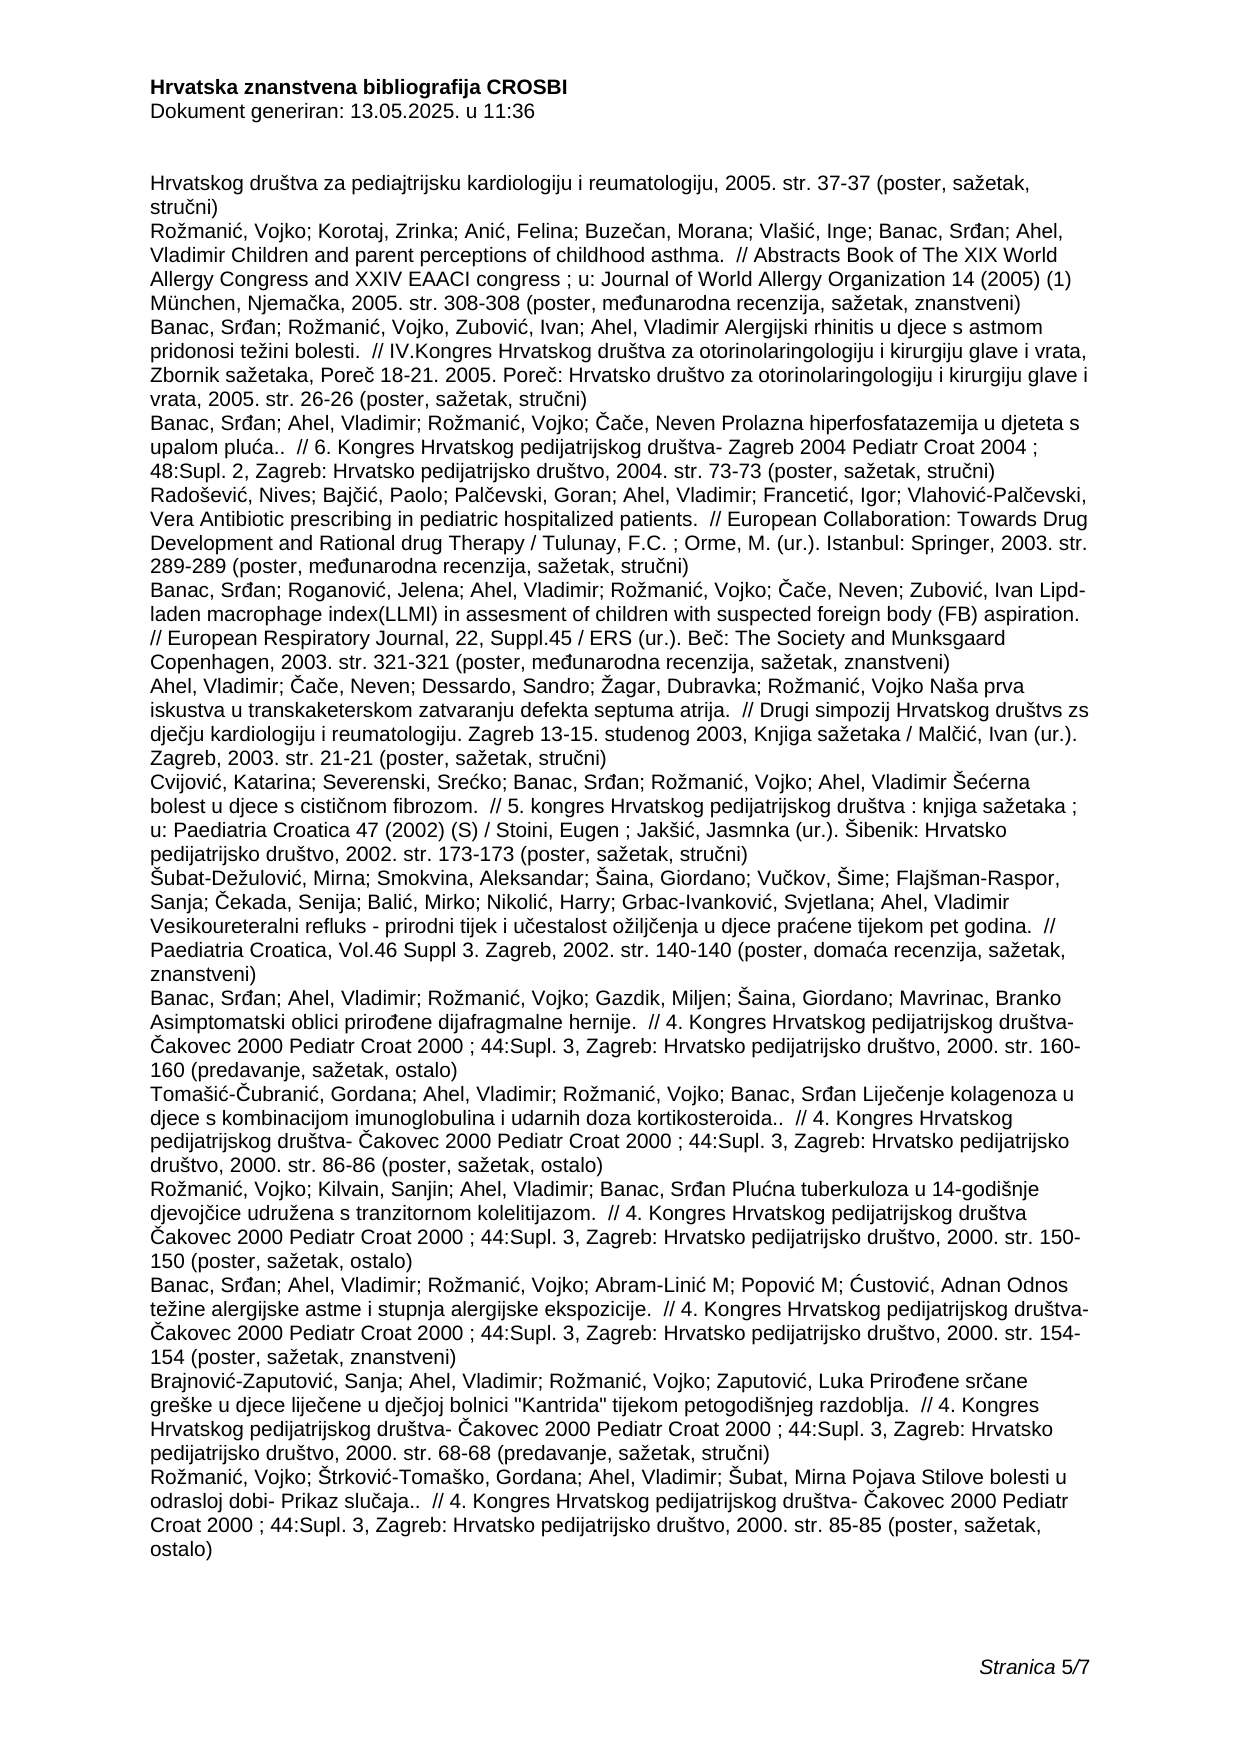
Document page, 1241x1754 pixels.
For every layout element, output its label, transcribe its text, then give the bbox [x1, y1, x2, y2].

text Rožmanić, Vojko; Kilvain, Sanjin; Ahel, Vladimir; Banac, Srđan [150, 1177, 1090, 1273]
text Radošević, Nives; Bajčić, Paolo; Palčevski, Goran; Ahel, Vladimir; Francetić, Igor; Vlahović-Palčevski, Vera [150, 482, 1090, 578]
text Šubat-Dežulović, Mirna; Smokvina, Aleksandar; Šaina, Giordano; Vučkov, Šime; Flajšman-Raspor, Sanja; Čekada, Senija; Balić, Mirko; Nikolić, Harry; Grbac-Ivanković, Svjetlana; Ahel, Vladimir [150, 866, 1090, 986]
text Brajnović-Zaputović, Sanja; Ahel, Vladimir; Rožmanić, Vojko; Zaputović, Luka [150, 1369, 1090, 1465]
text Ahel, Vladimir; Čače, Neven; Dessardo, Sandro; Žagar, Dubravka; Rožmanić, Vojko [150, 674, 1090, 770]
text Cvijović, Katarina; Severenski, Srećko; Banac, Srđan; Rožmanić, Vojko; Ahel, Vladimir [150, 770, 1090, 866]
text Tomašić-Čubranić, Gordana; Ahel, Vladimir; Rožmanić, Vojko; Banac, Srđan [150, 1081, 1090, 1177]
text Rožmanić, Vojko; Štrković-Tomaško, Gordana; Ahel, Vladimir; Šubat, Mirna [150, 1465, 1090, 1561]
text Banac, Srđan; Ahel, Vladimir; Rožmanić, Vojko; Gazdik, Miljen; Šaina, Giordano; Mavrinac, Branko [150, 986, 1090, 1081]
text Banac, Srđan; Ahel, Vladimir; Rožmanić, Vojko; Čače, Neven [150, 411, 1090, 482]
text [150, 171, 1090, 219]
text Rožmanić, Vojko; Korotaj, Zrinka; Anić, Felina; Buzečan, Morana; Vlašić, Inge; Banac, Srđan; Ahel, Vladimir [150, 219, 1090, 315]
text Banac, Srđan; Ahel, Vladimir; Rožmanić, Vojko; Abram-Linić M; Popović M; Ćustović, Adnan [150, 1273, 1090, 1369]
text Banac, Srđan; Rožmanić, Vojko, Zubović, Ivan; Ahel, Vladimir [150, 315, 1090, 411]
text Banac, Srđan; Roganović, Jelena; Ahel, Vladimir; Rožmanić, Vojko; Čače, Neven; Zubović, Ivan [150, 578, 1090, 674]
